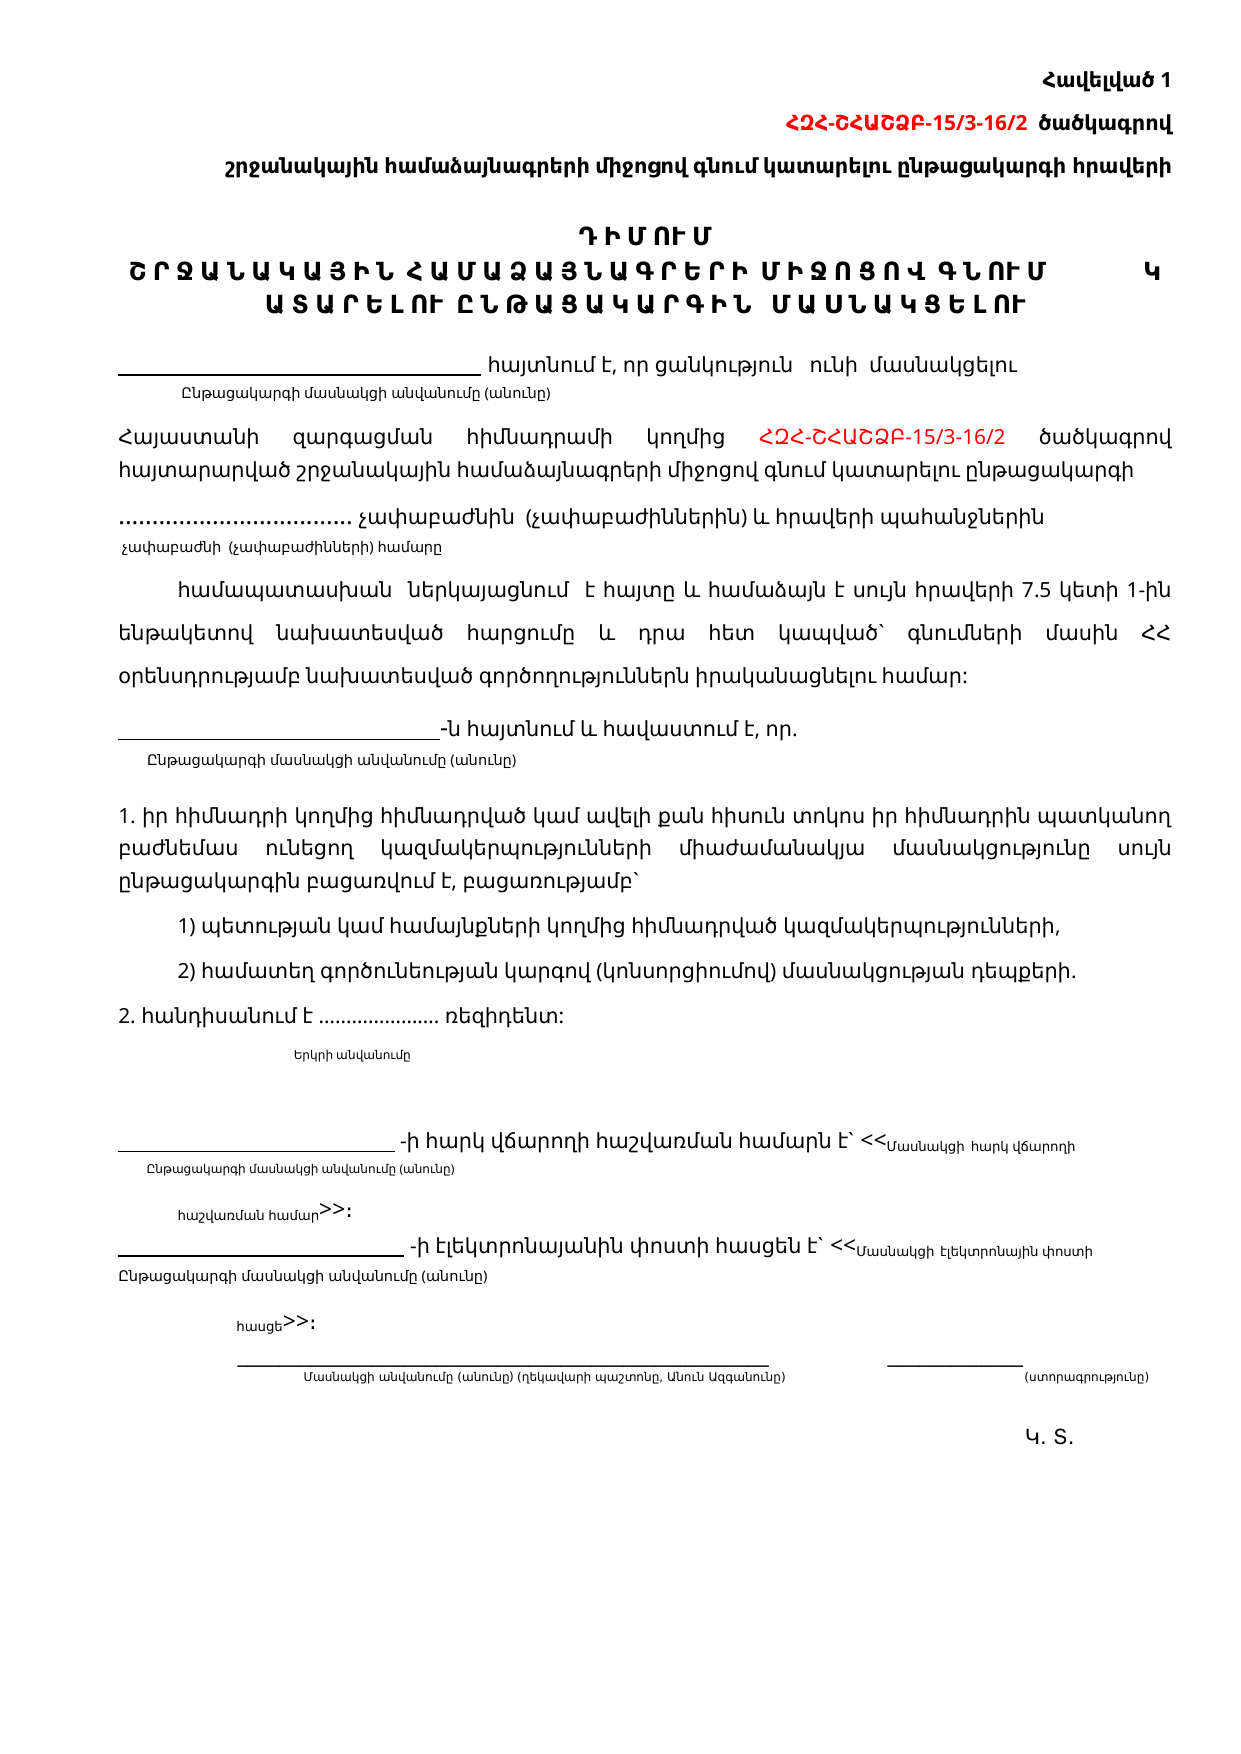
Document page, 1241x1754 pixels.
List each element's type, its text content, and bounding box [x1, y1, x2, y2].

text համապատասխան ներկայացնում է հայտը և համաձայն է սույն հրավերի 7.5 կետի 1-ին ենթակետով նախատեսված հարցումը և դրա հետ կապված` գնումների մասին ՀՀ օրենսդրությամբ նախատեսված գործողություններն իրականացնելու համար: [118, 576, 1172, 689]
text Ընթացակարգի մասնակցի անվանումը (անունը) [118, 383, 1172, 417]
text ................................... չափաբաժնին (չափաբաժիններին) և հրավերի պահանջներին [118, 497, 1172, 531]
text 1. իր հիմնադրի կողմից հիմնադրված կամ ավելի քան հիսուն տոկոս իր հիմնադրին պատկանող բաժնեմաս ունեցող կազմակերպությունների միաժամանակյա մասնակցությունը սույն ընթացակարգին բացառվում է, բացառությամբ` [118, 801, 1172, 894]
text ___________________________________________________ _____________ [118, 1343, 1172, 1368]
text 2) համատեղ գործունեության կարգով (կոնսորցիումով) մասնակցության դեպքերի. [118, 956, 1172, 985]
subtitle Շ Ր Ջ Ա Ն Ա Կ Ա Յ Ի Ն Հ Ա Մ Ա Ձ Ա Յ Ն Ա Գ Ր Ե Ր Ի Մ Ի Ջ Ո Ց Ո Վ Գ Ն ՈՒ Մ Կ Ա Տ Ա Ր Ե Լ ՈՒ Ը Ն Թ Ա Ց Ա Կ Ա Ր Գ Ի Ն Մ Ա Ս Ն Ա Կ Ց Ե Լ ՈՒ [118, 253, 1172, 321]
text 2. հանդիսանում է …………………. ռեզիդենտ: [118, 1001, 1172, 1030]
text Հավելված 1 [118, 66, 1172, 94]
text չափաբաժնի (չափաբաժինների) համարը [118, 536, 1172, 571]
text հաշվառման համար>>։ [118, 1193, 1172, 1224]
text 1) պետության կամ համայնքների կողմից հիմնադրված կազմակերպությունների, [118, 911, 1172, 939]
text Ընթացակարգի մասնակցի անվանումը (անունը) [118, 749, 1172, 783]
text -ի էլեկտրոնայանին փոստի հասցեն է` <<Մասնակցի էլեկտրոնային փոստի [118, 1229, 1172, 1260]
text հայտնում է, որ ցանկություն ունի մասնակցելու [118, 350, 1172, 378]
text -ն հայտնում և հավաստում է, որ. [118, 710, 1172, 744]
text հասցե>>։ [177, 1304, 1172, 1336]
text Ընթացակարգի մասնակցի անվանումը (անունը) [118, 1265, 1172, 1299]
text ՀԶՀ-ՇՀԱՇՁԲ-15/3-16/2 ծածկագրով [118, 108, 1172, 137]
text Ընթացակարգի մասնակցի անվանումը (անունը) [118, 1161, 1172, 1189]
text -ի հարկ վճարողի հաշվառման համարն է` <<Մասնակցի հարկ վճարողի [118, 1124, 1172, 1155]
text Մասնակցի անվանումը (անունը) (ղեկավարի պաշտոնը, Անուն Ազգանունը) (ստորագրությունը) [118, 1368, 1172, 1396]
text Կ. Տ. [118, 1425, 1172, 1449]
text Երկրի անվանումը [118, 1046, 1172, 1075]
text Դ Ի Մ ՈՒ Մ [118, 219, 1172, 253]
text Հայաստանի զարգացման հիմնադրամի կողմից ՀԶՀ-ՇՀԱՇՁԲ-15/3-16/2 ծածկագրով հայտարարված շրջանակային համաձայնագրերի միջոցով գնում կատարելու ընթացակարգի [118, 422, 1172, 483]
text շրջանակային համաձայնագրերի միջոցով գնում կատարելու ընթացակարգի հրավերի [118, 151, 1172, 179]
